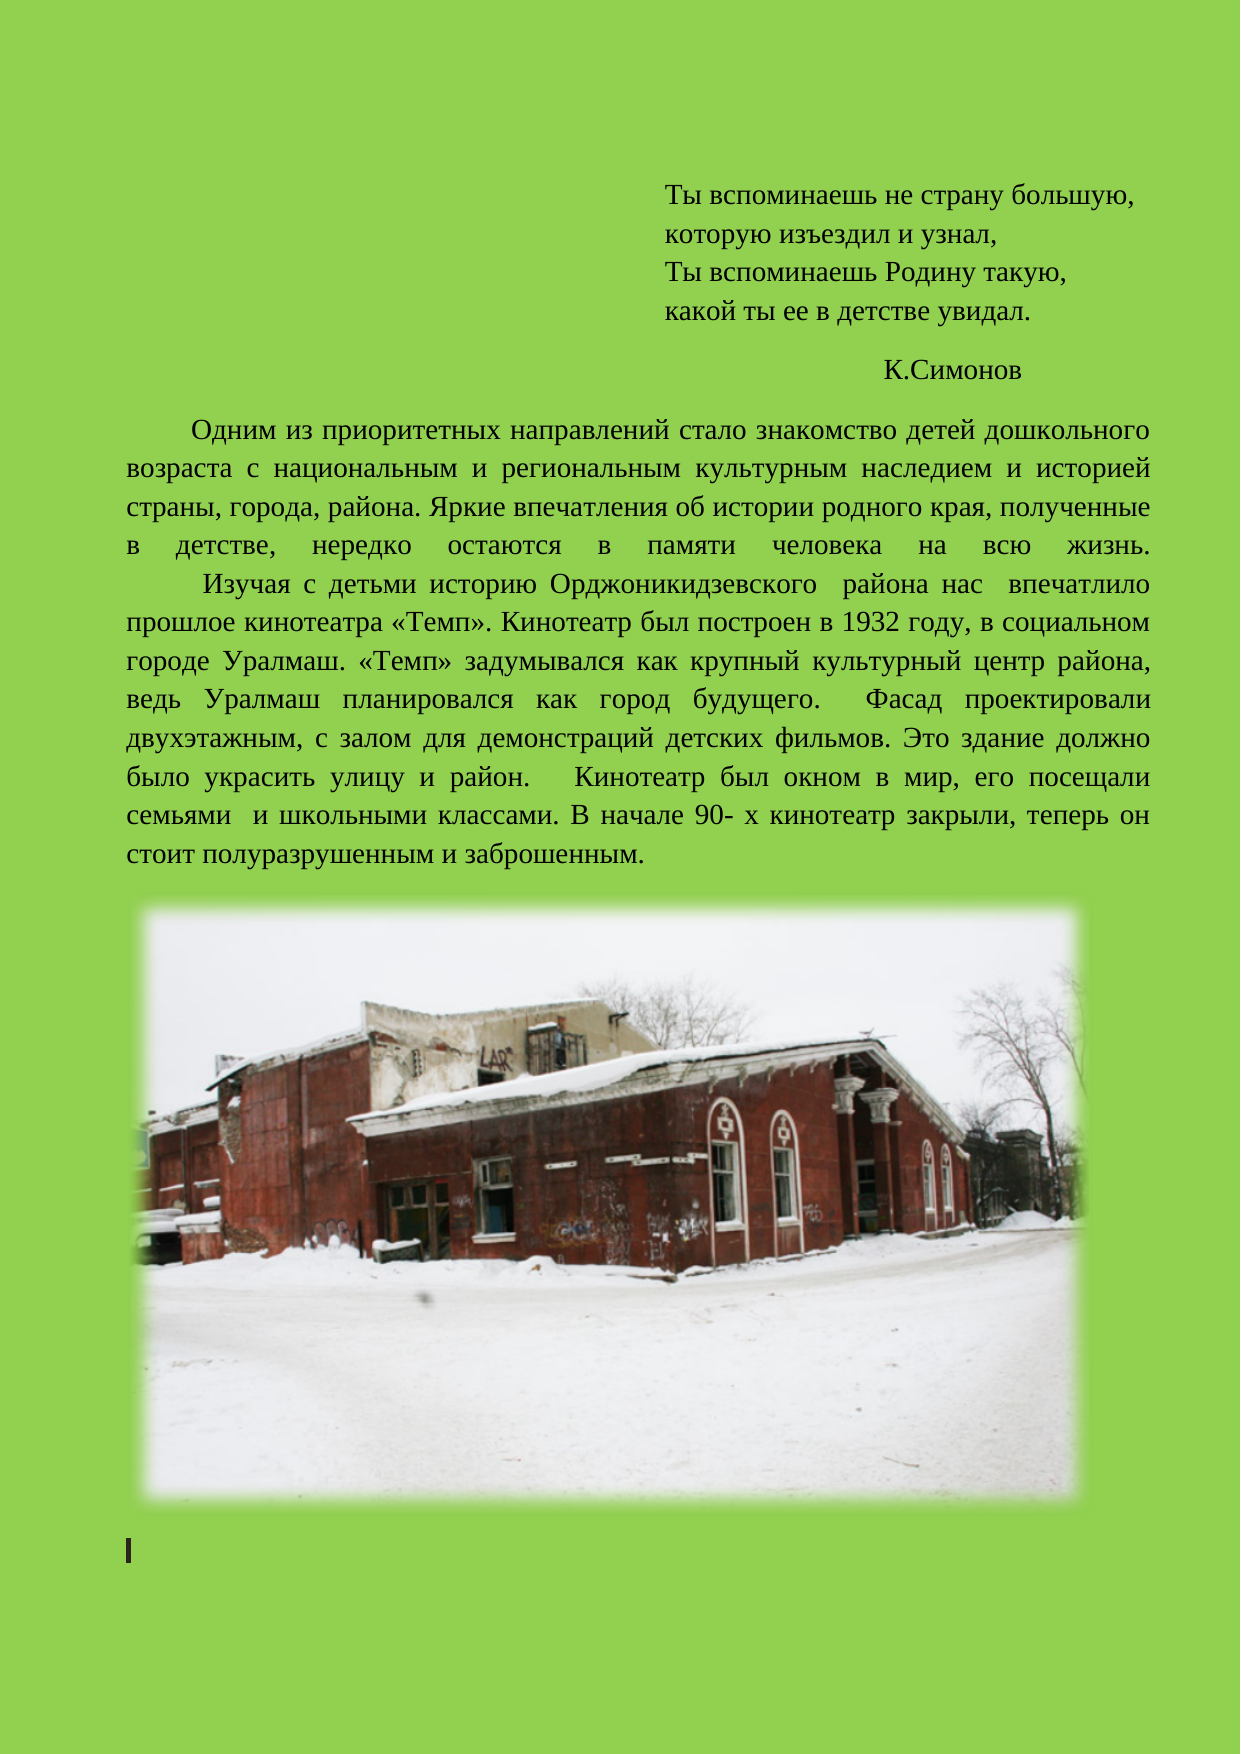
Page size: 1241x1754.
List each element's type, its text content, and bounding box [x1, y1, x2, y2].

text Одним из приоритетных направлений стало знакомство детей дошкольного возраста с национальным и региональным культурным наследием и историей страны, города, района. Яркие впечатления об истории родного края, полученные в детстве, нередко остаются в памяти человека на всю жизнь. Изучая с детьми историю Орджоникидзевского района нас впечатлило прошлое кинотеатра «Темп». Кинотеатр был построен в 1932 году, в социальном городе Уралмаш. «Темп» задумывался как крупный культурный центр района, ведь Уралмаш планировался как город будущего. Фасад проектировали двухэтажным, с залом для демонстраций детских фильмов. Это здание должно было украсить улицу и район. Кинотеатр был окном в мир, его посещали семьями и школьными классами. В начале 90- х кинотеатр закрыли, теперь он стоит полуразрушенным и заброшенным. [126, 412, 1152, 869]
text Ты вспоминаешь не страну большую, которую изъездил и узнал, Ты вспоминаешь Родину такую, какой ты ее в детстве увидал. [664, 177, 1152, 327]
picture [153, 918, 1067, 1490]
text К.Симонов [664, 352, 1152, 386]
